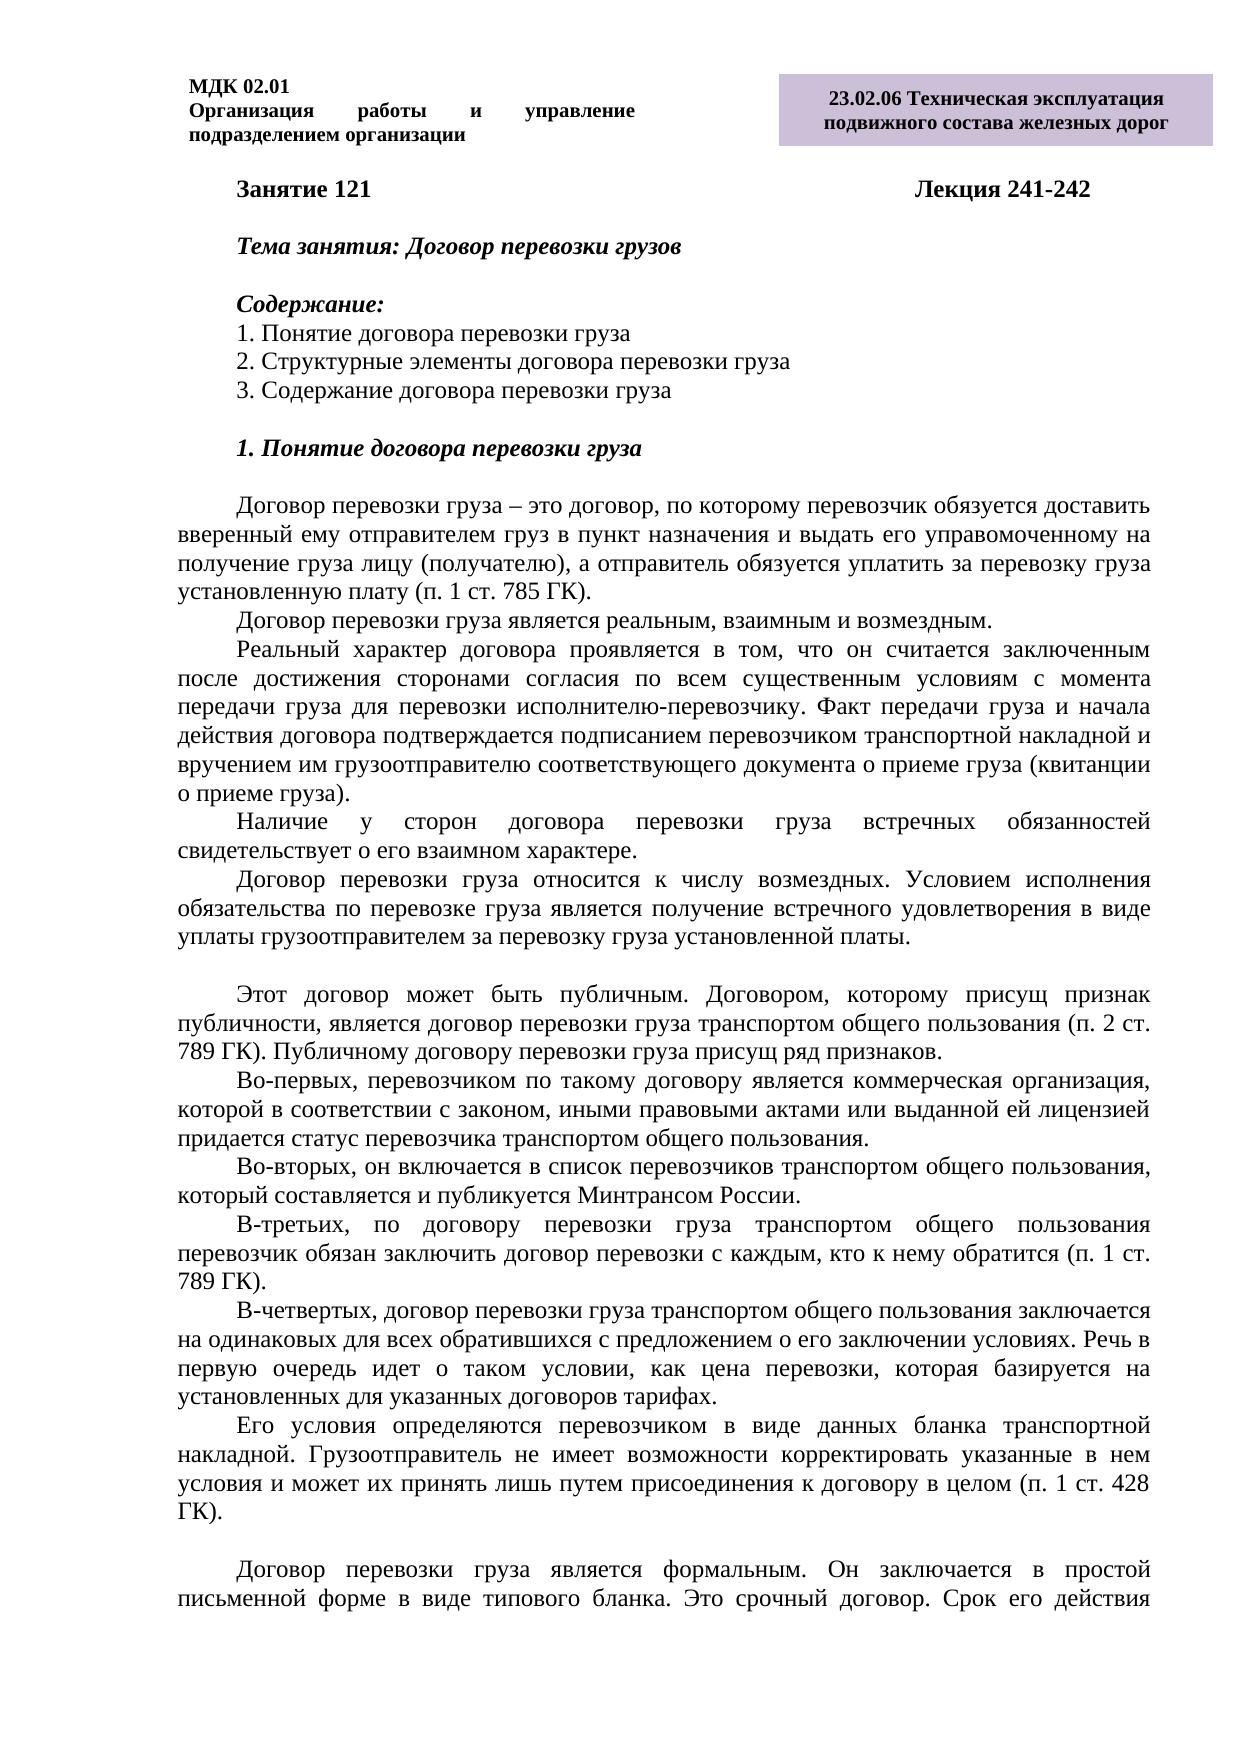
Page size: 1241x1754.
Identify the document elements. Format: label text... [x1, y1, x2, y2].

text Во-первых, перевозчиком по такому договору является коммерческая организация, которой в соответствии с законом, иными правовыми актами или выданной ей лицензией придается статус перевозчика транспортом общего пользования. [177, 1065, 1152, 1151]
text В-третьих, по договору перевозки груза транспортом общего пользования перевозчик обязан заключить договор перевозки с каждым, кто к нему обратится (п. 1 ст. 789 ГК). [177, 1209, 1152, 1295]
text Во-вторых, он включается в список перевозчиков транспортом общего пользования, который составляется и публикуется Минтрансом России. [177, 1151, 1152, 1209]
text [177, 1554, 1152, 1611]
text Реальный характер договора проявляется в том, что он считается заключенным после достижения сторонами согласия по всем существенным условиям с момента передачи груза для перевозки исполнителю-перевозчику. Факт передачи груза и начала действия договора подтверждается подписанием перевозчиком транспортной накладной и вручением им грузоотправителю соответствующего документа о приеме груза (квитанции о приеме груза). [177, 634, 1152, 806]
text Договор перевозки груза – это договор, по которому перевозчик обязуется доставить вверенный ему отправителем груз в пункт назначения и выдать его управомоченному на получение груза лицу (получателю), а отправитель обязуется уплатить за перевозку груза установленную плату (п. 1 ст. 785 ГК). [177, 490, 1152, 605]
text 1. Понятие договора перевозки груза [177, 318, 1152, 346]
text Его условия определяются перевозчиком в виде данных бланка транспортной накладной. Грузоотправитель не имеет возможности корректировать указанные в нем условия и может их принять лишь путем присоединения к договору в целом (п. 1 ст. 428 ГК). [177, 1410, 1152, 1525]
text Тема занятия: Договор перевозки грузов [177, 231, 1152, 260]
text В-четвертых, договор перевозки груза транспортом общего пользования заключается на одинаковых для всех обратившихся с предложением о его заключении условиях. Речь в первую очередь идет о таком условии, как цена перевозки, которая базируется на установленных для указанных договоров тарифах. [177, 1295, 1152, 1410]
text 2. Структурные элементы договора перевозки груза [177, 346, 1152, 375]
text 3. Содержание договора перевозки груза [177, 375, 1152, 404]
text Договор перевозки груза относится к числу возмездных. Условием исполнения обязательства по перевозке груза является получение встречного удовлетворения в виде уплаты грузоотправителем за перевозку груза установленной платы. [177, 864, 1152, 950]
text Содержание: [177, 289, 1152, 318]
text Занятие 121 Лекция 241-242 [177, 174, 1152, 203]
text Наличие у сторон договора перевозки груза встречных обязанностей свидетельствует о его взаимном характере. [177, 806, 1152, 864]
text 1. Понятие договора перевозки груза [177, 433, 1152, 461]
text Этот договор может быть публичным. Договором, которому присущ признак публичности, является договор перевозки груза транспортом общего пользования (п. 2 ст. 789 ГК). Публичному договору перевозки груза присущ ряд признаков. [177, 979, 1152, 1065]
text Договор перевозки груза является реальным, взаимным и возмездным. [177, 605, 1152, 634]
